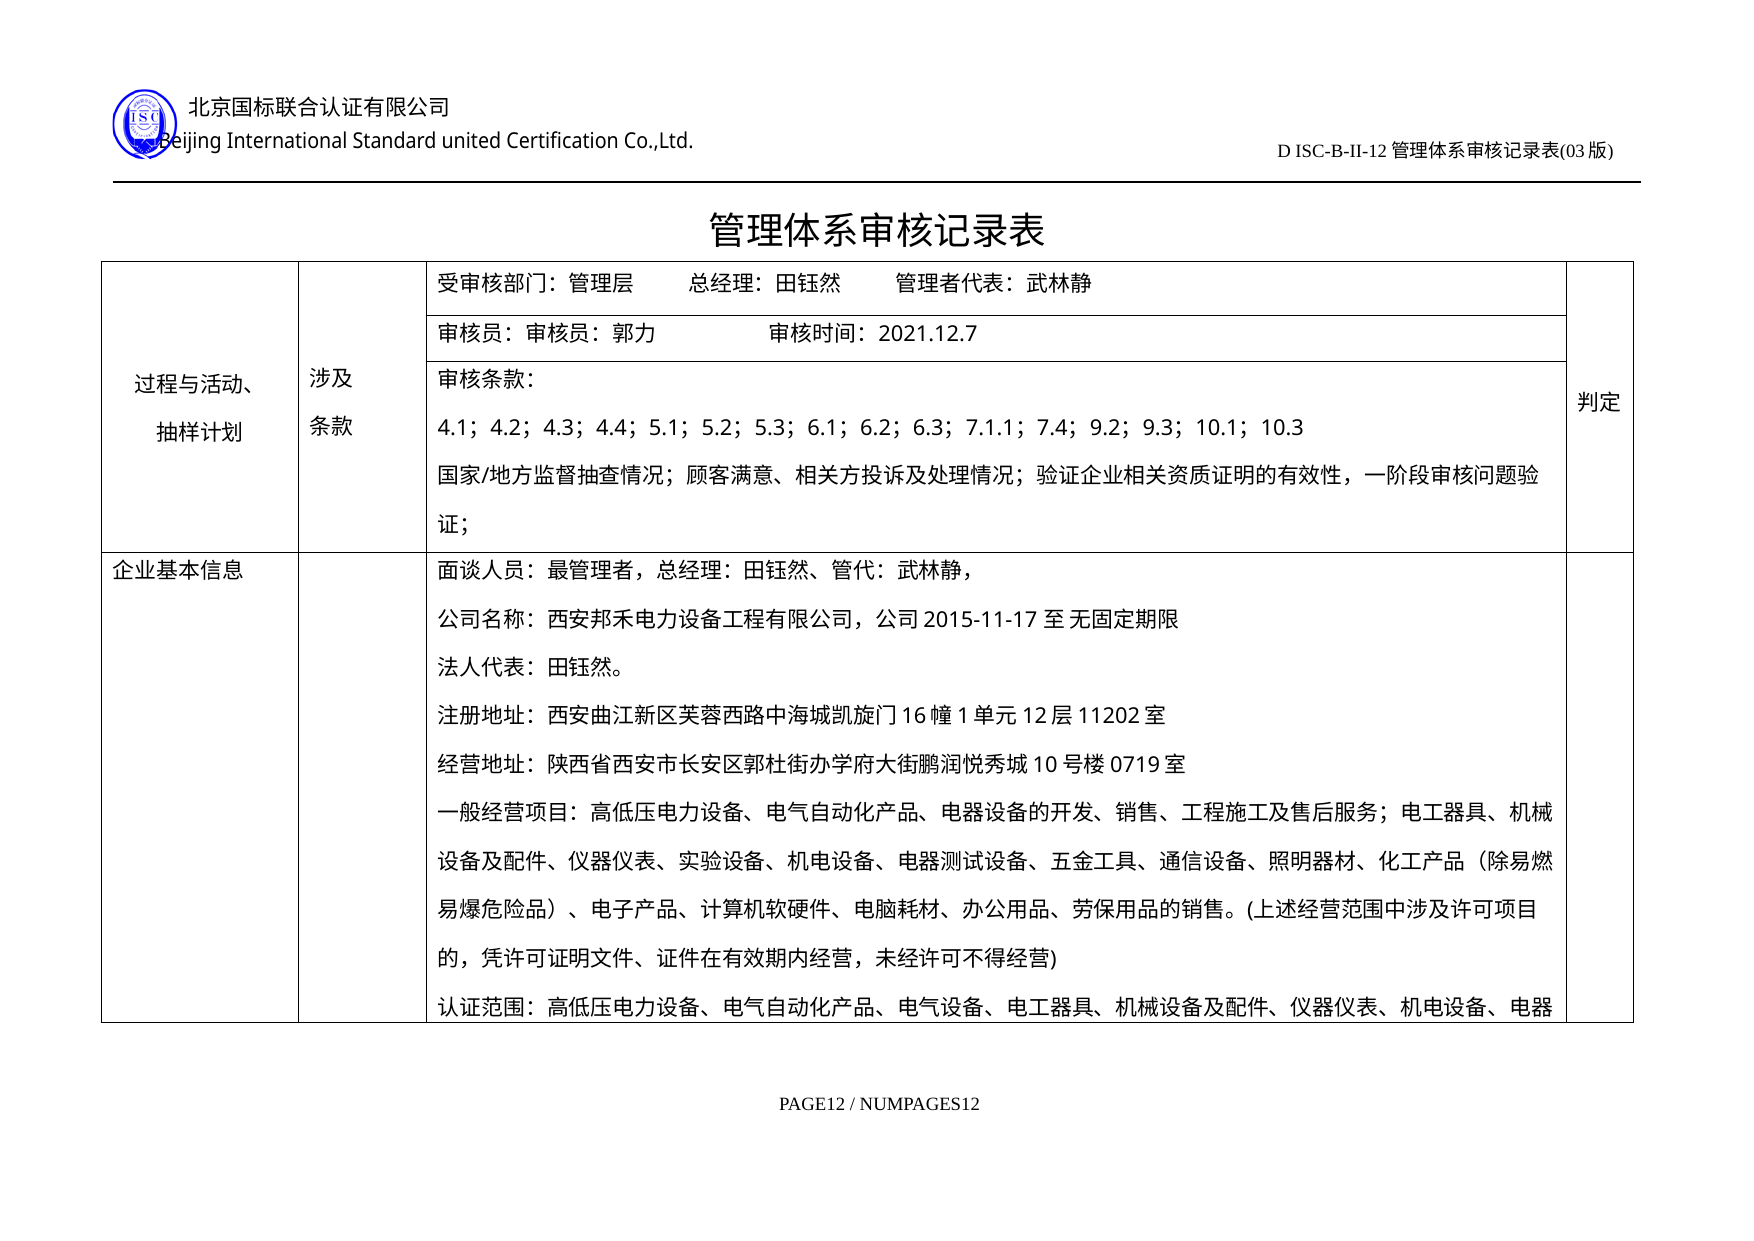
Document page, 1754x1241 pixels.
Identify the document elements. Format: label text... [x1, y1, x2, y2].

text 管理体系审核记录表 [112, 196, 1641, 261]
table_cell 审核条款： 4.1；4.2；4.3；4.4；5.1；5.2；5.3；6.1；6.2；6.3；7.1.1；7.4；9.2；9.3；10.1；10.3 国家/地方监督抽查情况；顾客满意、相关方投诉及处理情况；验证企业相关资质证明的有效性，一阶段审核问题验证； [427, 362, 1566, 552]
table_cell [299, 553, 426, 1022]
picture [112, 89, 180, 158]
table_header 过程与活动、 抽样计划 [102, 262, 298, 552]
table_header 判定 [1567, 262, 1633, 552]
table_cell 审核员：审核员：郭力 审核时间：2021.12.7 [427, 316, 1566, 361]
table_header 受审核部门：管理层 总经理：田钰然 管理者代表：武林静 [427, 262, 1566, 314]
table_cell [1567, 553, 1633, 1022]
table_cell 企业基本信息 [102, 553, 298, 1022]
table_header 涉及 条款 [299, 262, 426, 552]
